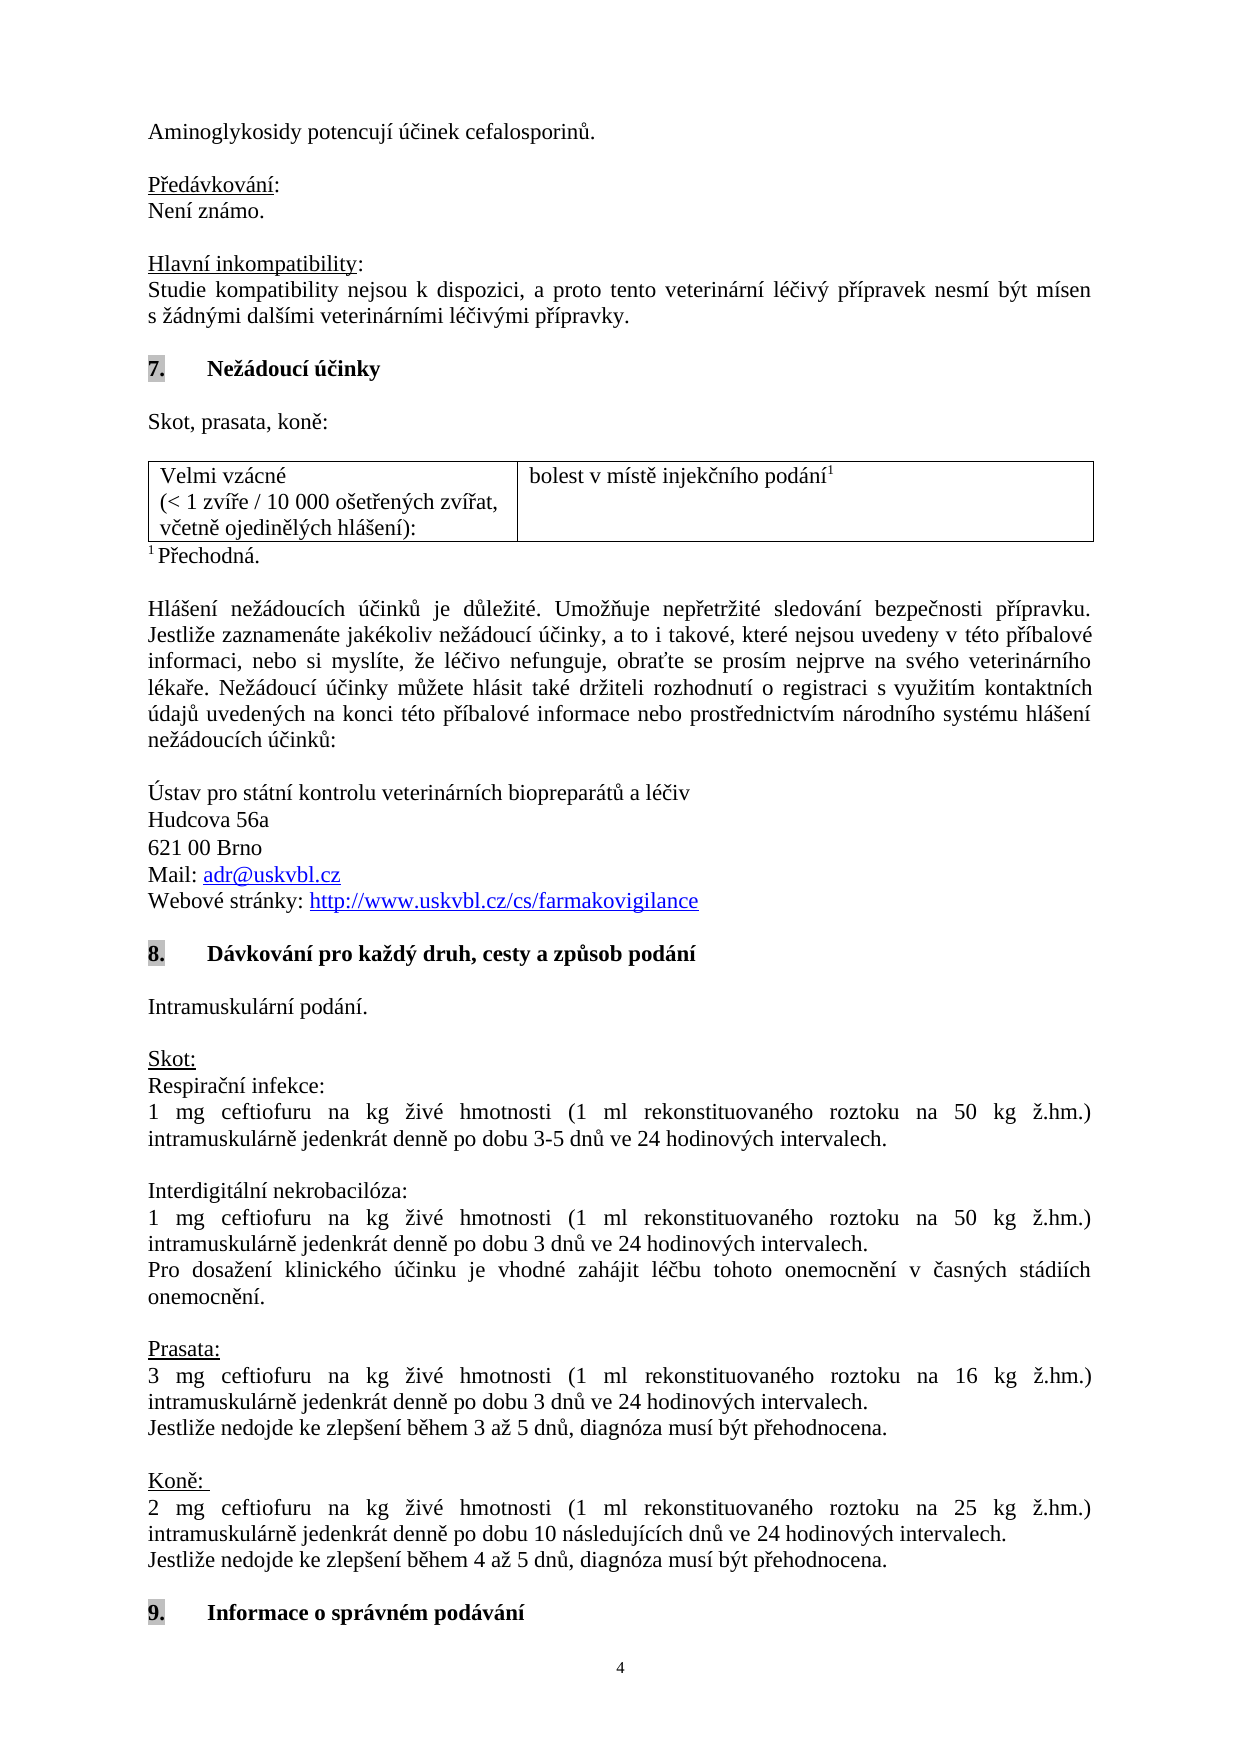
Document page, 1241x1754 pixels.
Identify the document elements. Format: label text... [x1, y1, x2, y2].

text Mail: adr@uskvbl.cz [148, 860, 1092, 887]
text 2 mg ceftiofuru na kg živé hmotnosti (1 ml rekonstituovaného roztoku na 25 kg ž.hm.) intramuskulárně jedenkrát denně po dobu 10 následujících dnů ve 24 hodinových intervalech. [148, 1493, 1092, 1546]
text 1 mg ceftiofuru na kg živé hmotnosti (1 ml rekonstituovaného roztoku na 50 kg ž.hm.) intramuskulárně jedenkrát denně po dobu 3 dnů ve 24 hodinových intervalech. [148, 1204, 1092, 1256]
text Jestliže nedojde ke zlepšení během 4 až 5 dnů, diagnóza musí být přehodnocena. [148, 1546, 1092, 1573]
table_header Velmi vzácné (< 1 zvíře / 10 000 ošetřených zvířat, včetně ojedinělých hlášení): [149, 462, 517, 541]
table_header bolest v místě injekčního podání1 [518, 462, 1093, 541]
text Respirační infekce: [148, 1072, 1092, 1098]
text Skot: [148, 1046, 1092, 1072]
text Webové stránky: http://www.uskvbl.cz/cs/farmakovigilance [148, 887, 1092, 914]
text Hlavní inkompatibility: [148, 250, 1092, 276]
text Předávkování: [148, 171, 1092, 197]
text Ústav pro státní kontrolu veterinárních biopreparátů a léčiv [148, 779, 1092, 806]
text 1 mg ceftiofuru na kg živé hmotnosti (1 ml rekonstituovaného roztoku na 50 kg ž.hm.) intramuskulárně jedenkrát denně po dobu 3-5 dnů ve 24 hodinových intervalech. [148, 1098, 1092, 1151]
text 7. Nežádoucí účinky [165, 355, 1092, 382]
text Intramuskulární podání. [148, 993, 1092, 1019]
text 1 Přechodná. [148, 542, 1092, 568]
text Studie kompatibility nejsou k dispozici, a proto tento veterinární léčivý přípravek nesmí být mísen s žádnými dalšími veterinárními léčivými přípravky. [148, 276, 1092, 329]
text 3 mg ceftiofuru na kg živé hmotnosti (1 ml rekonstituovaného roztoku na 16 kg ž.hm.) intramuskulárně jedenkrát denně po dobu 3 dnů ve 24 hodinových intervalech. [148, 1362, 1092, 1414]
text Aminoglykosidy potencují účinek cefalosporinů. [148, 118, 1092, 144]
text Hlášení nežádoucích účinků je důležité. Umožňuje nepřetržité sledování bezpečnosti přípravku. Jestliže zaznamenáte jakékoliv nežádoucí účinky, a to i takové, které nejsou uvedeny v této příbalové informaci, nebo si myslíte, že léčivo nefunguje, obraťte se prosím nejprve na svého veterinárního lékaře. Nežádoucí účinky můžete hlásit také držiteli rozhodnutí o registraci s využitím kontaktních údajů uvedených na konci této příbalové informace nebo prostřednictvím národního systému hlášení nežádoucích účinků: [148, 594, 1092, 753]
text Pro dosažení klinického účinku je vhodné zahájit léčbu tohoto onemocnění v časných stádiích onemocnění. [148, 1256, 1092, 1309]
text Koně: [148, 1467, 1092, 1493]
text 8. Dávkování pro každý druh, cesty a způsob podání [165, 940, 1092, 966]
text Prasata: [148, 1335, 1092, 1362]
text Není známo. [148, 197, 1092, 223]
text Skot, prasata, koně: [148, 408, 1092, 434]
text Jestliže nedojde ke zlepšení během 3 až 5 dnů, diagnóza musí být přehodnocena. [148, 1414, 1092, 1441]
text Interdigitální nekrobacilóza: [148, 1177, 1092, 1204]
text 621 00 Brno [148, 833, 1092, 860]
text 9. Informace o správném podávání [165, 1599, 1092, 1625]
text Hudcova 56a [148, 806, 1092, 833]
